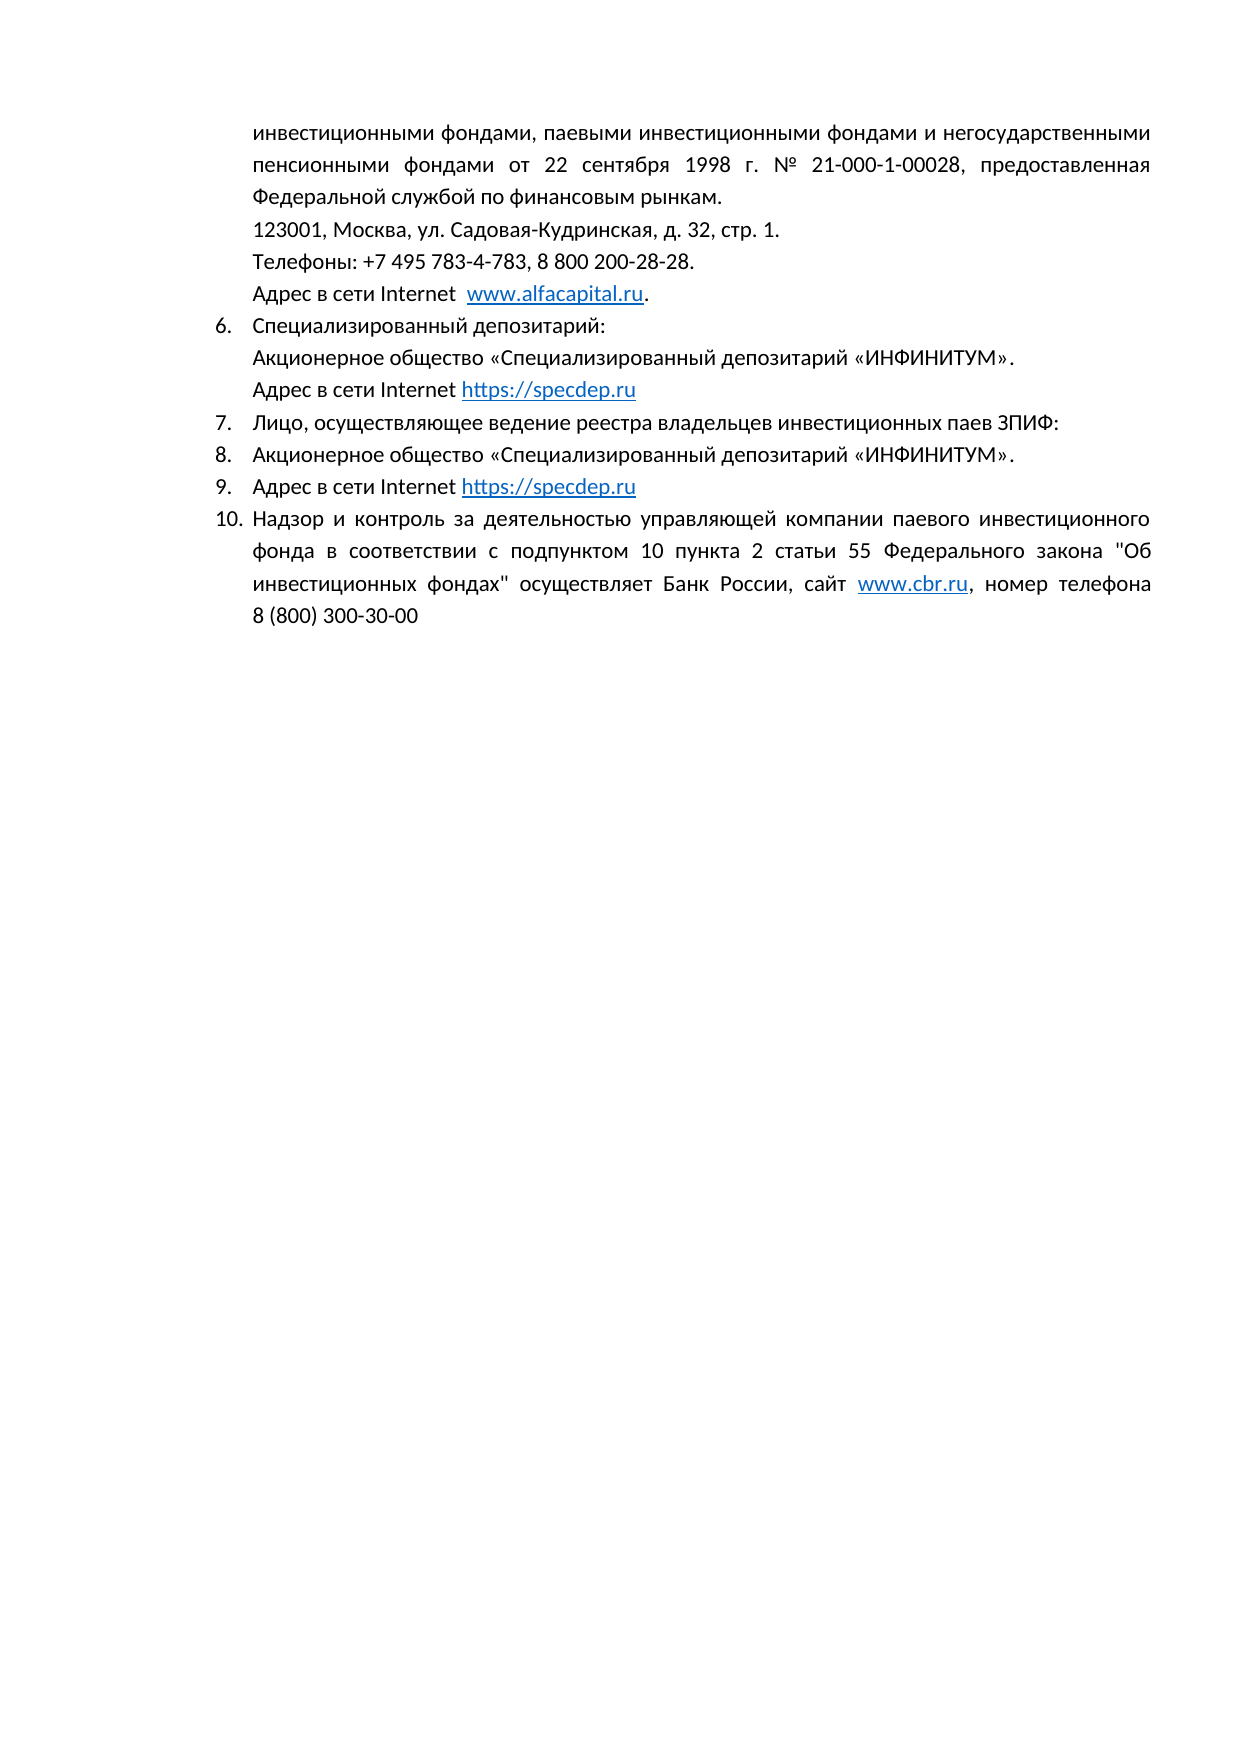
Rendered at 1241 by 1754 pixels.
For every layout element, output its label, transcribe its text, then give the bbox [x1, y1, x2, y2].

list Телефоны: +7 495 783-4-783, 8 800 200-28-28. [252, 247, 1152, 275]
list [252, 118, 1152, 211]
list Акционерное общество «Специализированный депозитарий «ИНФИНИТУМ». [252, 343, 1152, 371]
list Лицо, осуществляющее ведение реестра владельцев инвестиционных паев ЗПИФ: [215, 408, 1152, 436]
list Акционерное общество «Специализированный депозитарий «ИНФИНИТУМ». [215, 440, 1152, 468]
list Надзор и контроль за деятельностью управляющей компании паевого инвестиционного фонда в соответствии с подпунктом 10 пункта 2 статьи 55 Федерального закона "Об инвестиционных фондах" осуществляет Банк России, сайт www.cbr.ru, номер телефона 8 (800) 300-30-00 [215, 504, 1152, 629]
list Адрес в сети Internet https://specdep.ru [215, 472, 1152, 500]
list Специализированный депозитарий: [215, 311, 1152, 339]
list Адрес в сети Internet www.alfacapital.ru. [252, 279, 1152, 307]
list Адрес в сети Internet https://specdep.ru [252, 376, 1152, 404]
list 123001, Москва, ул. Садовая-Кудринская, д. 32, стр. 1. [252, 215, 1152, 243]
